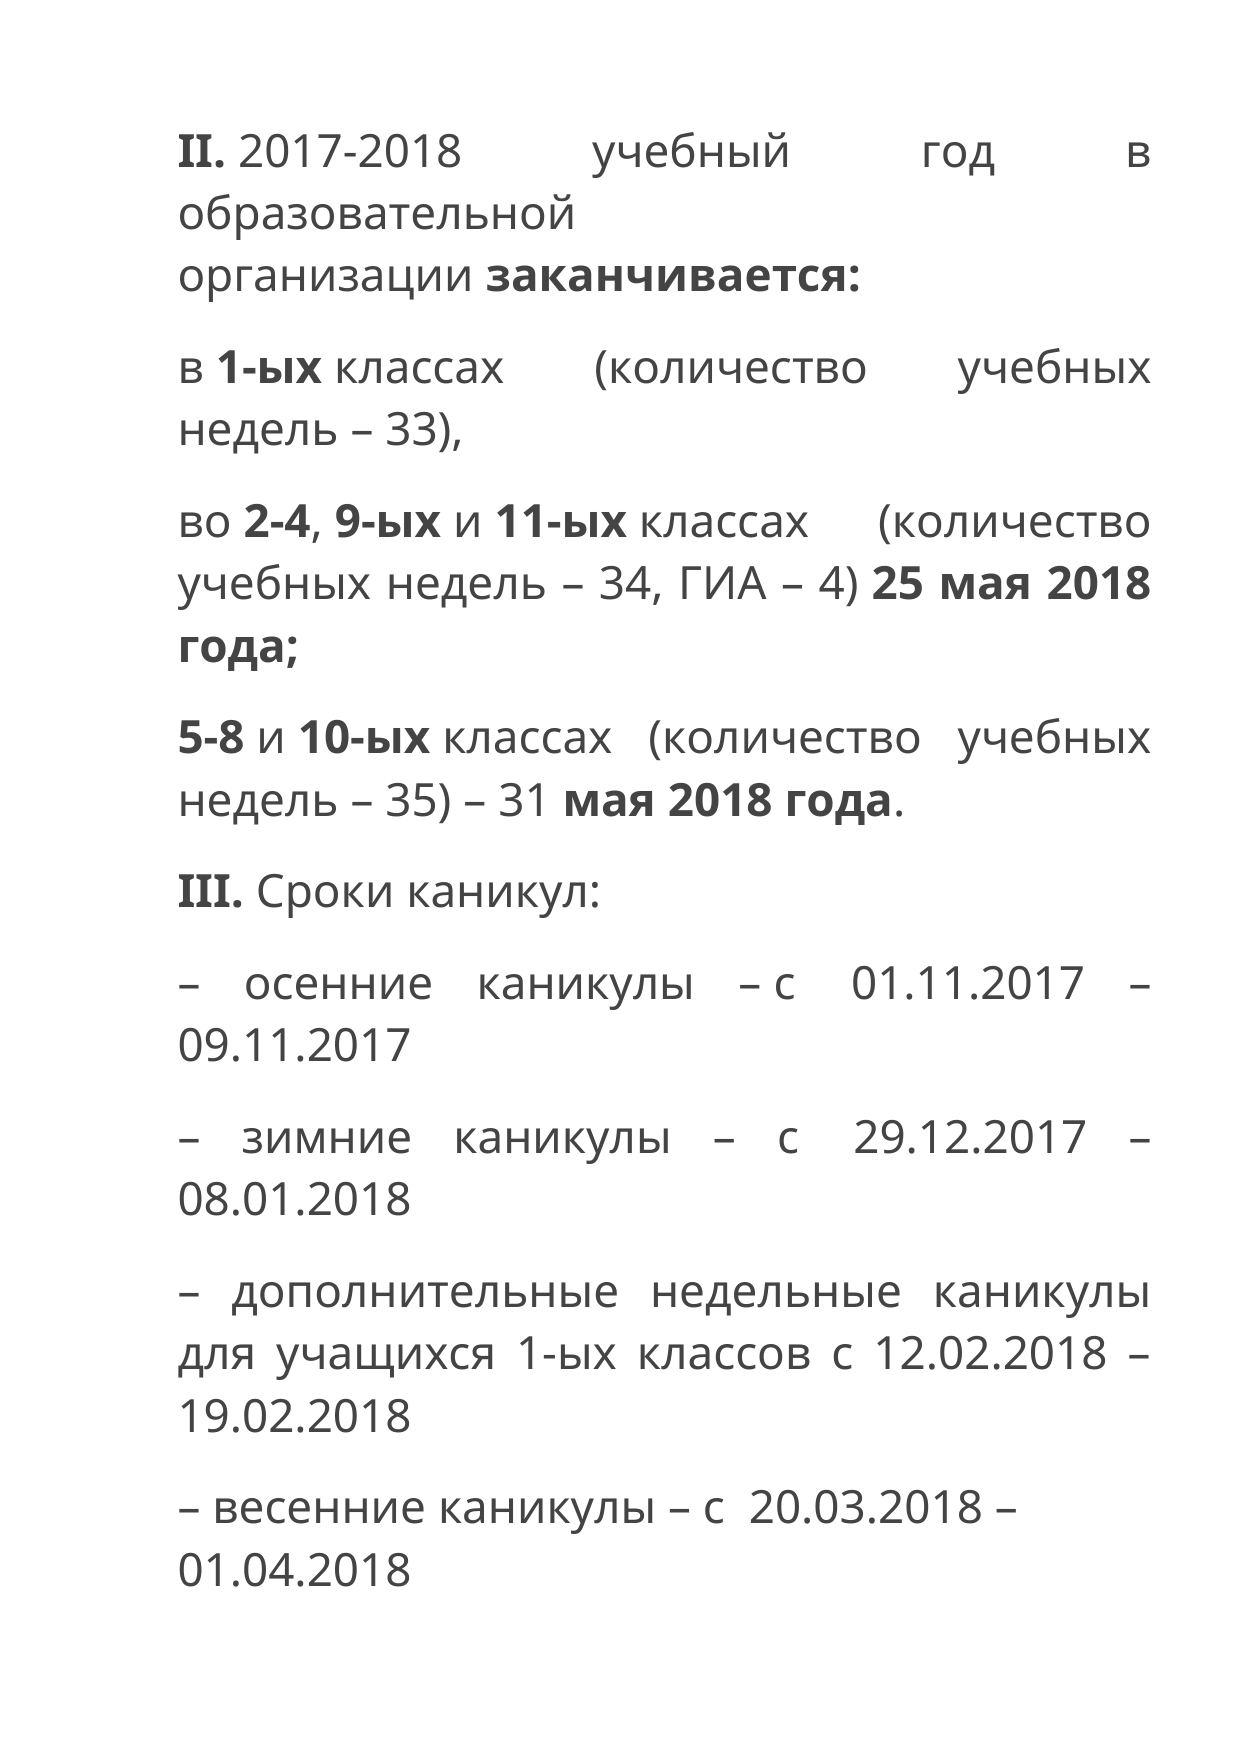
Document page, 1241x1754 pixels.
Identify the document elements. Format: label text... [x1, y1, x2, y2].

text III. Сроки каникул: [177, 859, 1152, 921]
text во 2-4, 9-ых и 11-ых классах (количество учебных недель – 34, ГИА – 4) 25 мая 2018 года; [177, 488, 1152, 676]
text – зимние каникулы – с 29.12.2017 – 08.01.2018 [177, 1104, 1152, 1229]
text в 1-ых классах (количество учебных недель – 33), [177, 334, 1152, 459]
text – осенние каникулы – с 01.11.2017 – 09.11.2017 [177, 950, 1152, 1075]
text – дополнительные недельные каникулы для учащихся 1-ых классов с 12.02.2018 – 19.02.2018 [177, 1258, 1152, 1445]
text – весенние каникулы – с 20.03.2018 – 01.04.2018 [177, 1474, 1152, 1599]
text 5-8 и 10-ых классах (количество учебных недель – 35) – 31 мая 2018 года. [177, 705, 1152, 829]
text II. 2017-2018 учебный год в образовательной организации заканчивается: [177, 118, 1152, 305]
